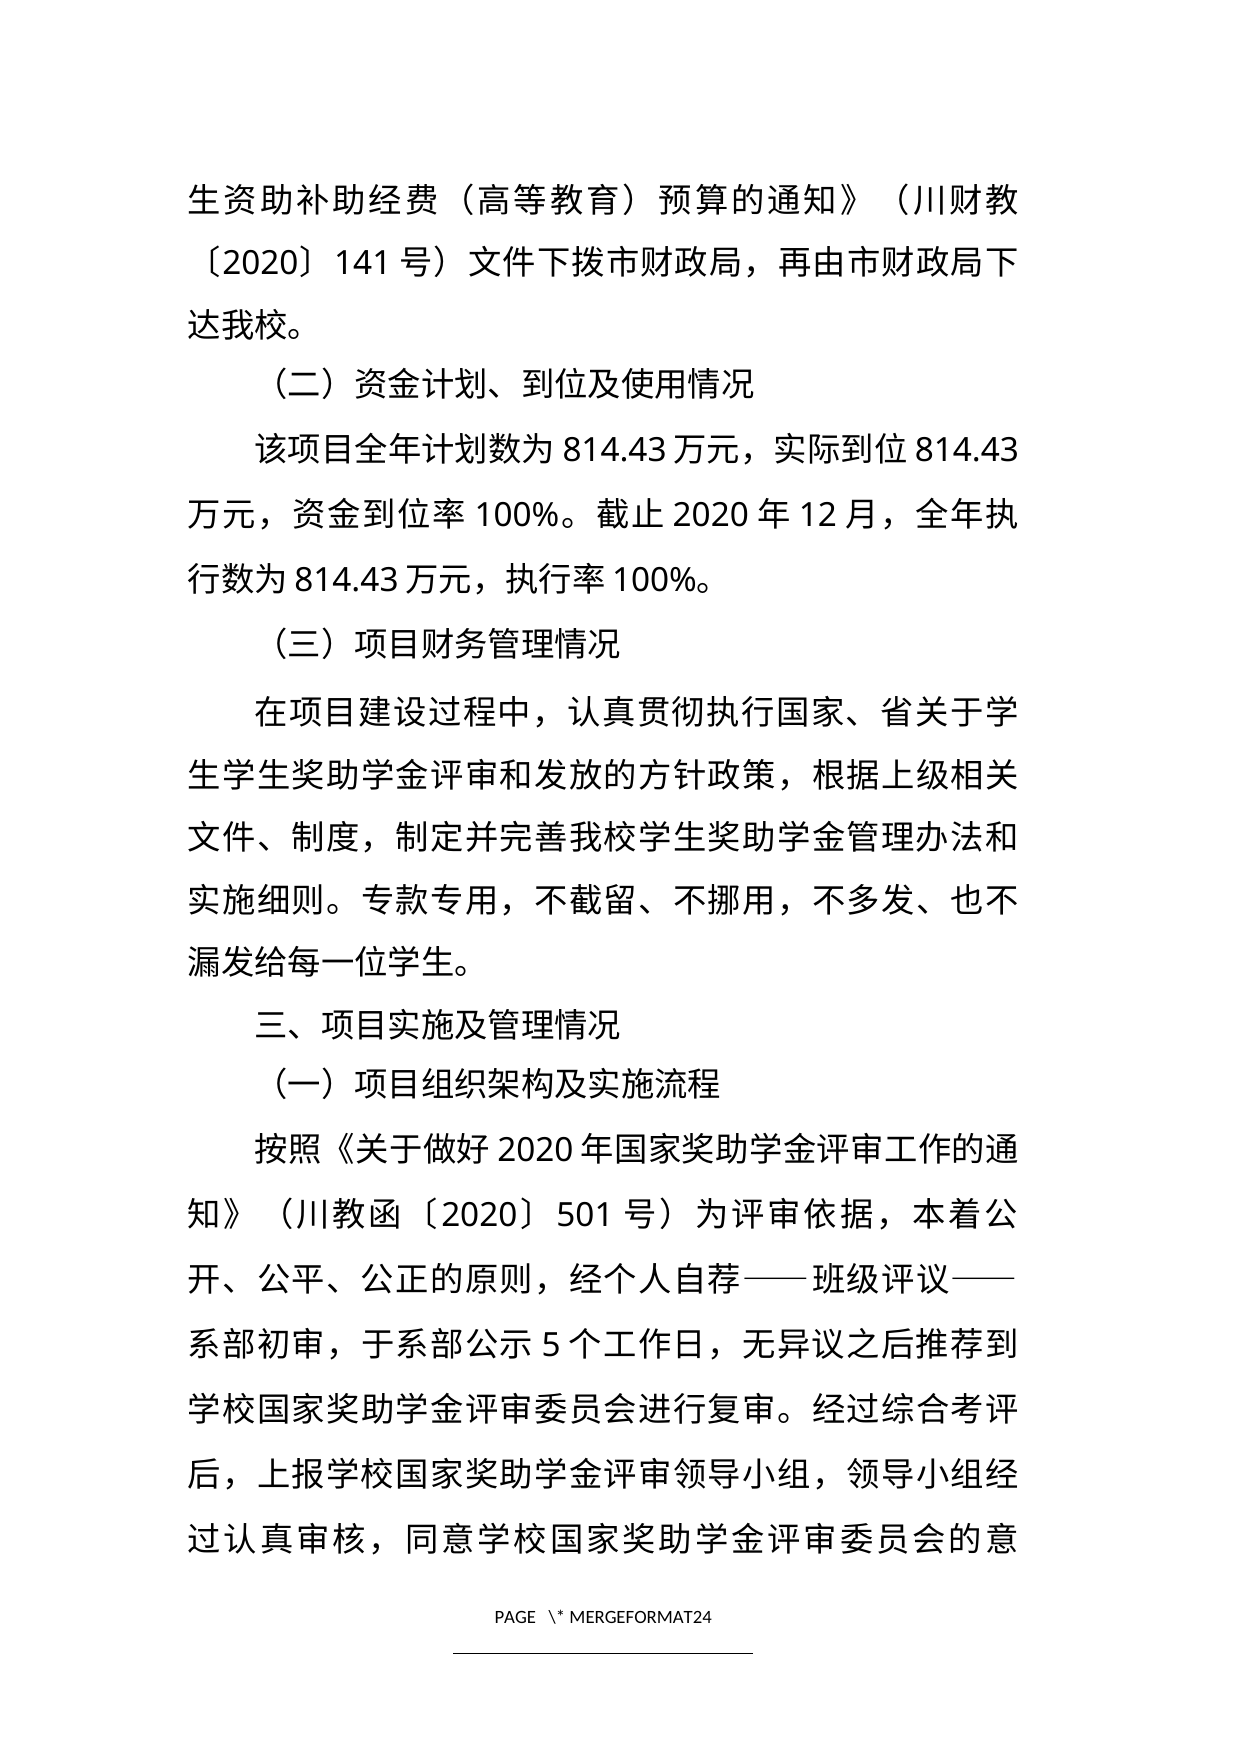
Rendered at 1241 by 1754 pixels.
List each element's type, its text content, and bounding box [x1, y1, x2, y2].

text 该项目全年计划数为814.43万元，实际到位814.43万元，资金到位率100%。截止2020年12月，全年执行数为814.43万元，执行率100%。 [187, 414, 1019, 609]
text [187, 162, 1019, 349]
text 三、项目实施及管理情况 [187, 987, 1019, 1049]
text （一）项目组织架构及实施流程 [187, 1049, 1019, 1114]
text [187, 1114, 1019, 1569]
text （三）项目财务管理情况 [187, 609, 1019, 674]
text （二）资金计划、到位及使用情况 [187, 349, 1019, 414]
text 在项目建设过程中，认真贯彻执行国家、省关于学生学生奖助学金评审和发放的方针政策，根据上级相关文件、制度，制定并完善我校学生奖助学金管理办法和实施细则。专款专用，不截留、不挪用，不多发、也不漏发给每一位学生。 [187, 674, 1019, 987]
